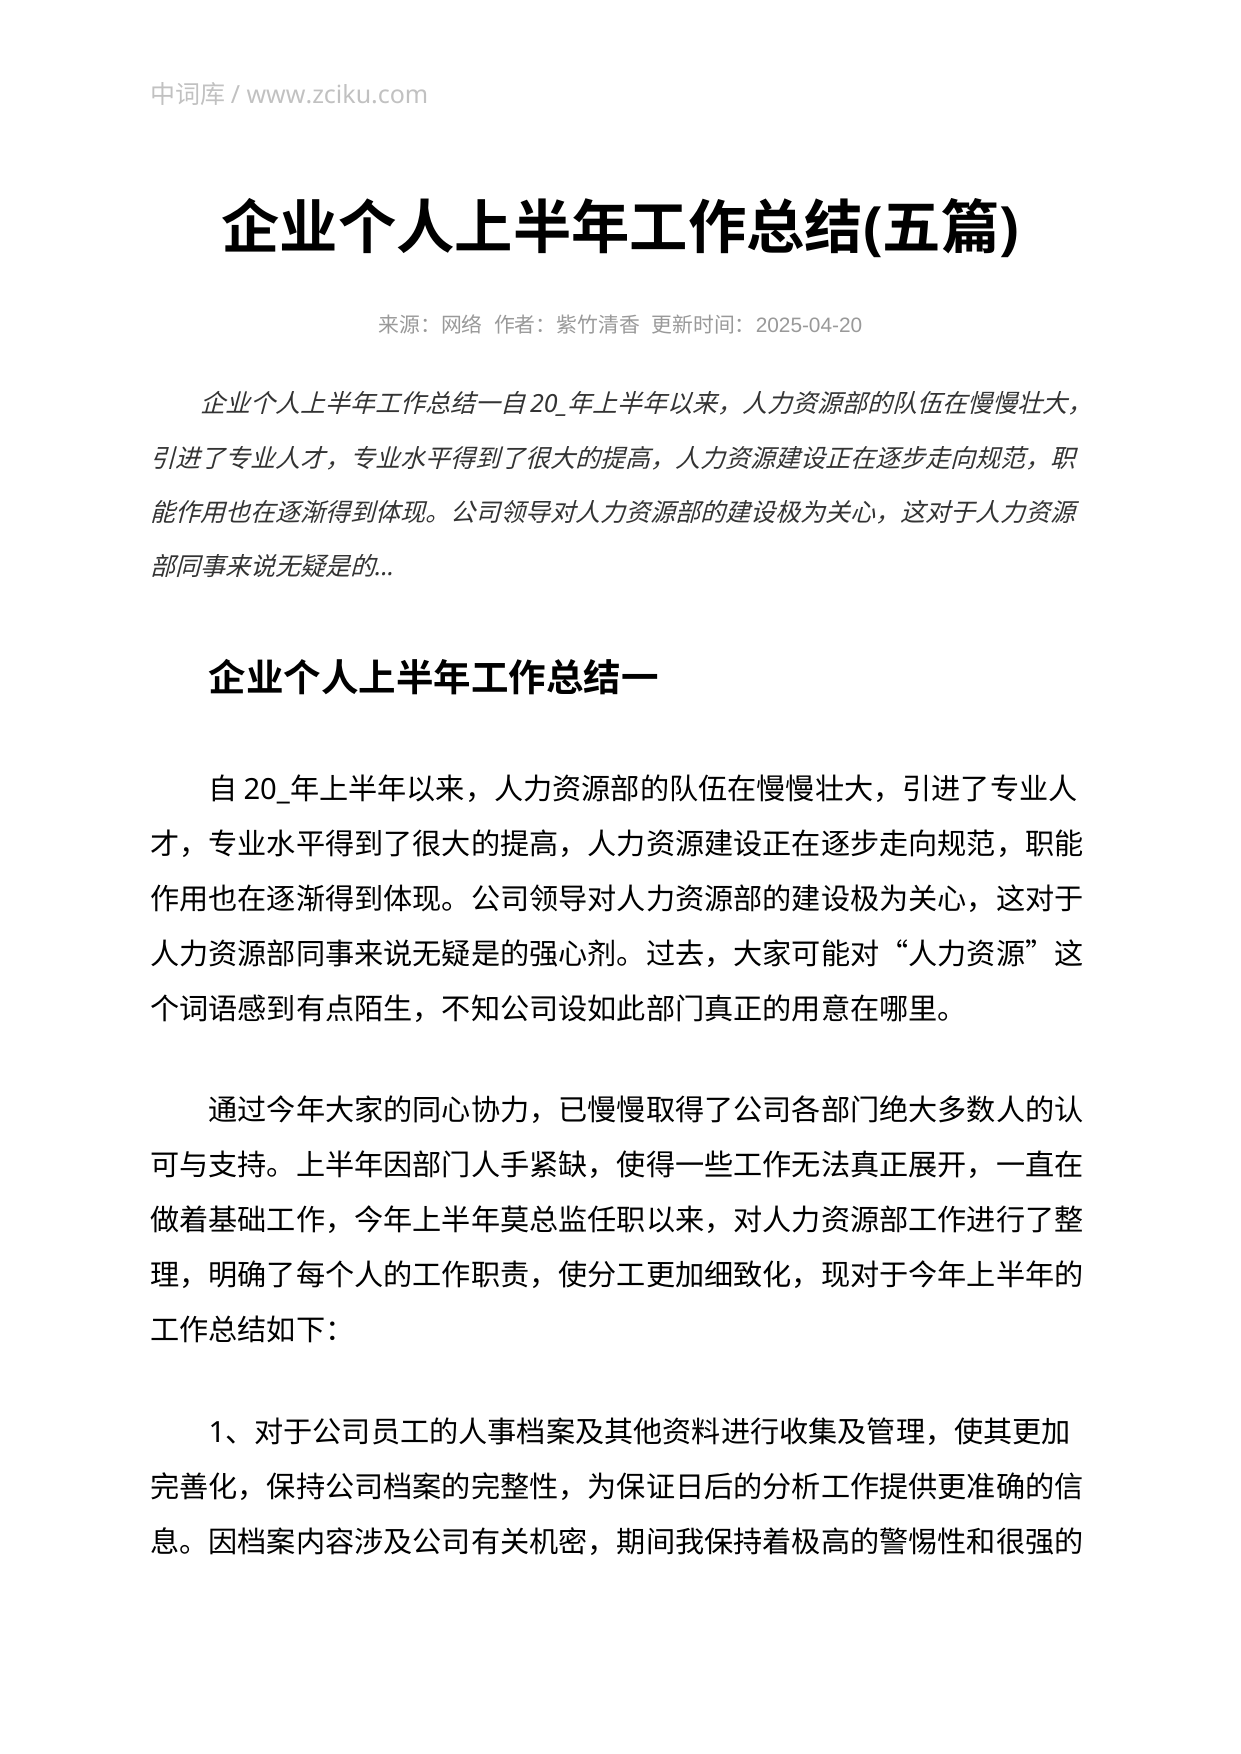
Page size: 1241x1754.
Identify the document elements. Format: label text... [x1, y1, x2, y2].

subtitle 企业个人上半年工作总结(五篇) [150, 181, 1090, 266]
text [150, 1408, 1090, 1561]
text 自20_年上半年以来，人力资源部的队伍在慢慢壮大，引进了专业人才，专业水平得到了很大的提高，人力资源建设正在逐步走向规范，职能作用也在逐渐得到体现。公司领导对人力资源部的建设极为关心，这对于人力资源部同事来说无疑是的强心剂。过去，大家可能对“人力资源”这个词语感到有点陌生，不知公司设如此部门真正的用意在哪里。 [150, 766, 1090, 1027]
text 来源：网络 作者：紫竹清香 更新时间：2025-04-20 [150, 313, 1090, 337]
text 企业个人上半年工作总结一 [150, 648, 1090, 702]
text 企业个人上半年工作总结一自20_年上半年以来，人力资源部的队伍在慢慢壮大，引进了专业人才，专业水平得到了很大的提高，人力资源建设正在逐步走向规范，职能作用也在逐渐得到体现。公司领导对人力资源部的建设极为关心，这对于人力资源部同事来说无疑是的... [150, 384, 1090, 583]
text 通过今年大家的同心协力，已慢慢取得了公司各部门绝大多数人的认可与支持。上半年因部门人手紧缺，使得一些工作无法真正展开，一直在做着基础工作，今年上半年莫总监任职以来，对人力资源部工作进行了整理，明确了每个人的工作职责，使分工更加细致化，现对于今年上半年的工作总结如下： [150, 1087, 1090, 1349]
